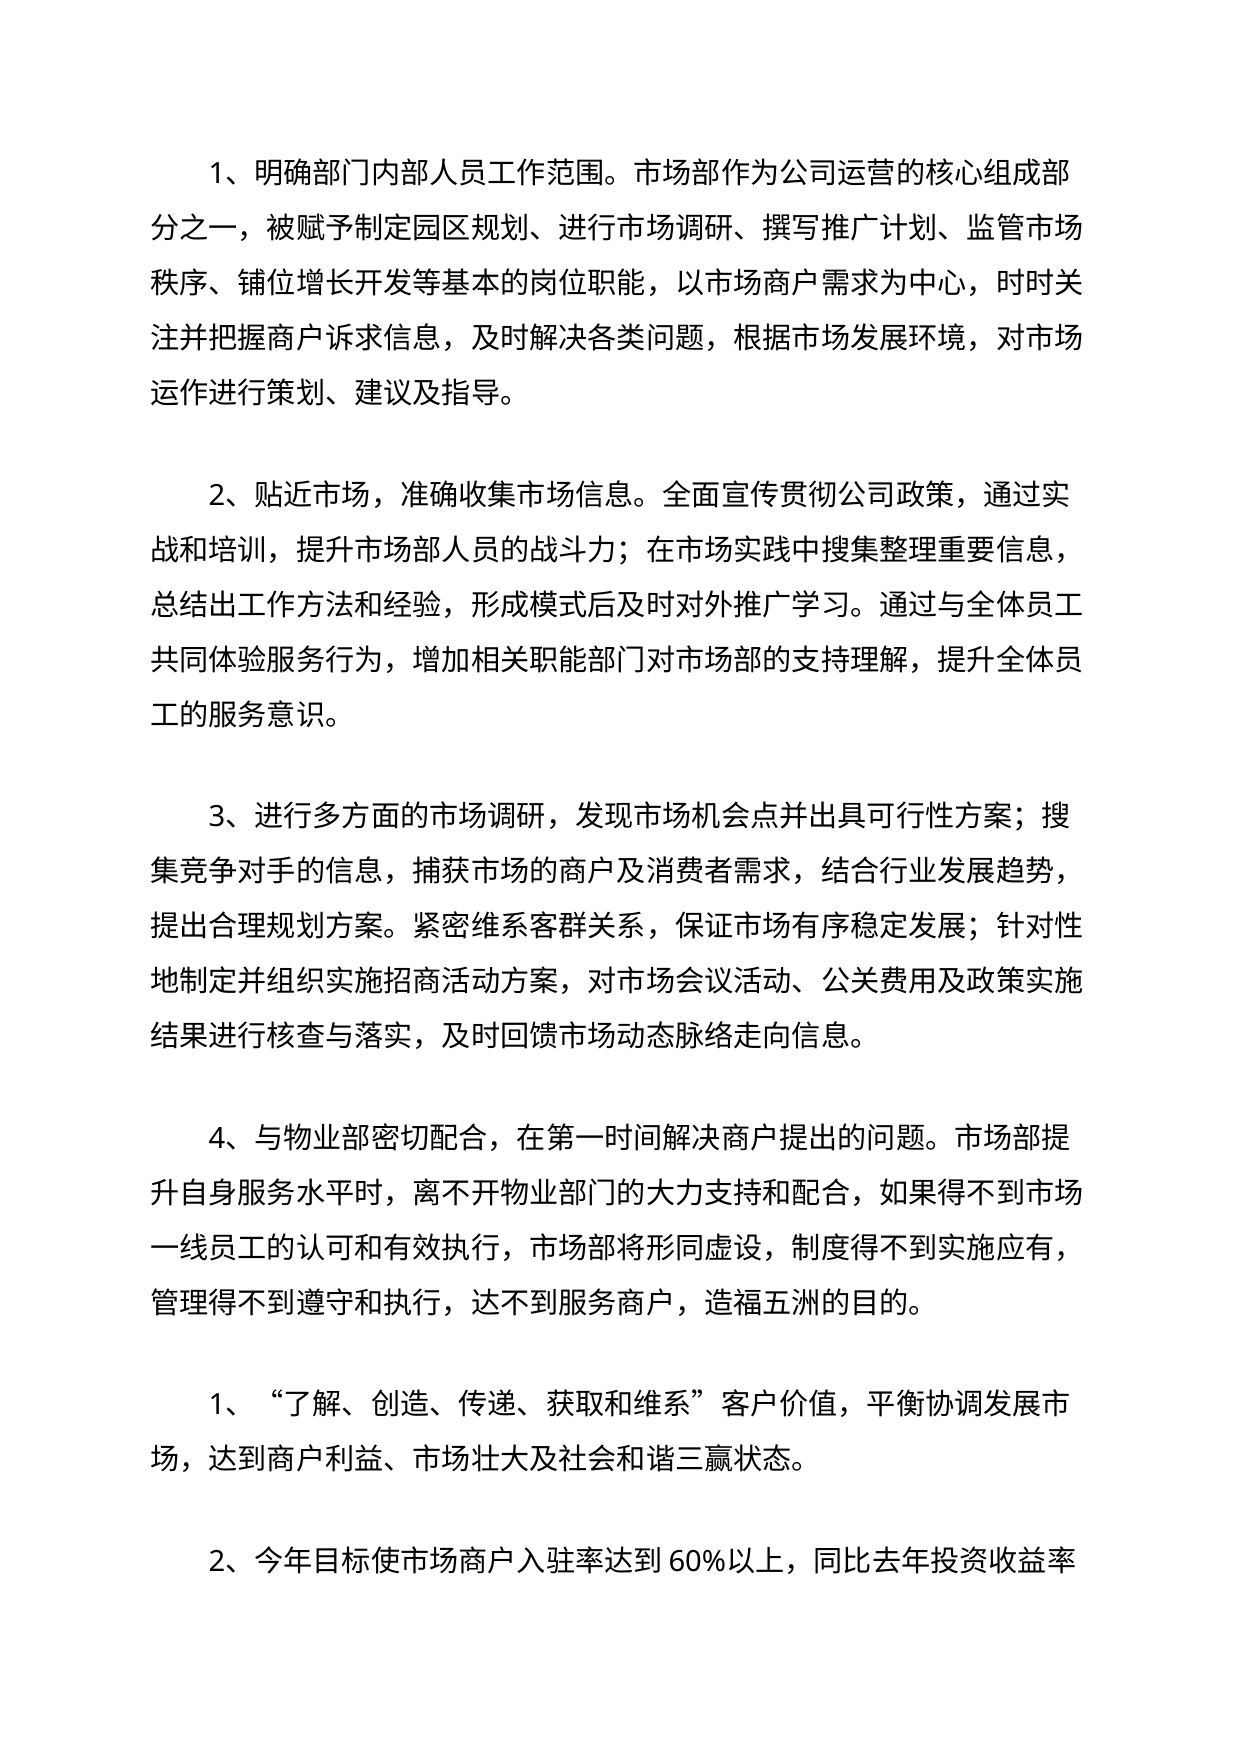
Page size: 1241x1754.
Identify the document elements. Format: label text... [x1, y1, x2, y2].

text 4、与物业部密切配合，在第一时间解决商户提出的问题。市场部提升自身服务水平时，离不开物业部门的大力支持和配合，如果得不到市场一线员工的认可和有效执行，市场部将形同虚设，制度得不到实施应有，管理得不到遵守和执行，达不到服务商户，造福五洲的目的。 [150, 1114, 1090, 1321]
text 3、进行多方面的市场调研，发现市场机会点并出具可行性方案；搜集竞争对手的信息，捕获市场的商户及消费者需求，结合行业发展趋势，提出合理规划方案。紧密维系客群关系，保证市场有序稳定发展；针对性地制定并组织实施招商活动方案，对市场会议活动、公关费用及政策实施结果进行核查与落实，及时回馈市场动态脉络走向信息。 [150, 793, 1090, 1055]
text 2、贴近市场，准确收集市场信息。全面宣传贯彻公司政策，通过实战和培训，提升市场部人员的战斗力；在市场实践中搜集整理重要信息，总结出工作方法和经验，形成模式后及时对外推广学习。通过与全体员工共同体验服务行为，增加相关职能部门对市场部的支持理解，提升全体员工的服务意识。 [150, 471, 1090, 733]
text 1、“了解、创造、传递、获取和维系”客户价值，平衡协调发展市场，达到商户利益、市场壮大及社会和谐三赢状态。 [150, 1381, 1090, 1478]
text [150, 1538, 1090, 1580]
text 1、明确部门内部人员工作范围。市场部作为公司运营的核心组成部分之一，被赋予制定园区规划、进行市场调研、撰写推广计划、监管市场秩序、铺位增长开发等基本的岗位职能，以市场商户需求为中心，时时关注并把握商户诉求信息，及时解决各类问题，根据市场发展环境，对市场运作进行策划、建议及指导。 [150, 150, 1090, 412]
